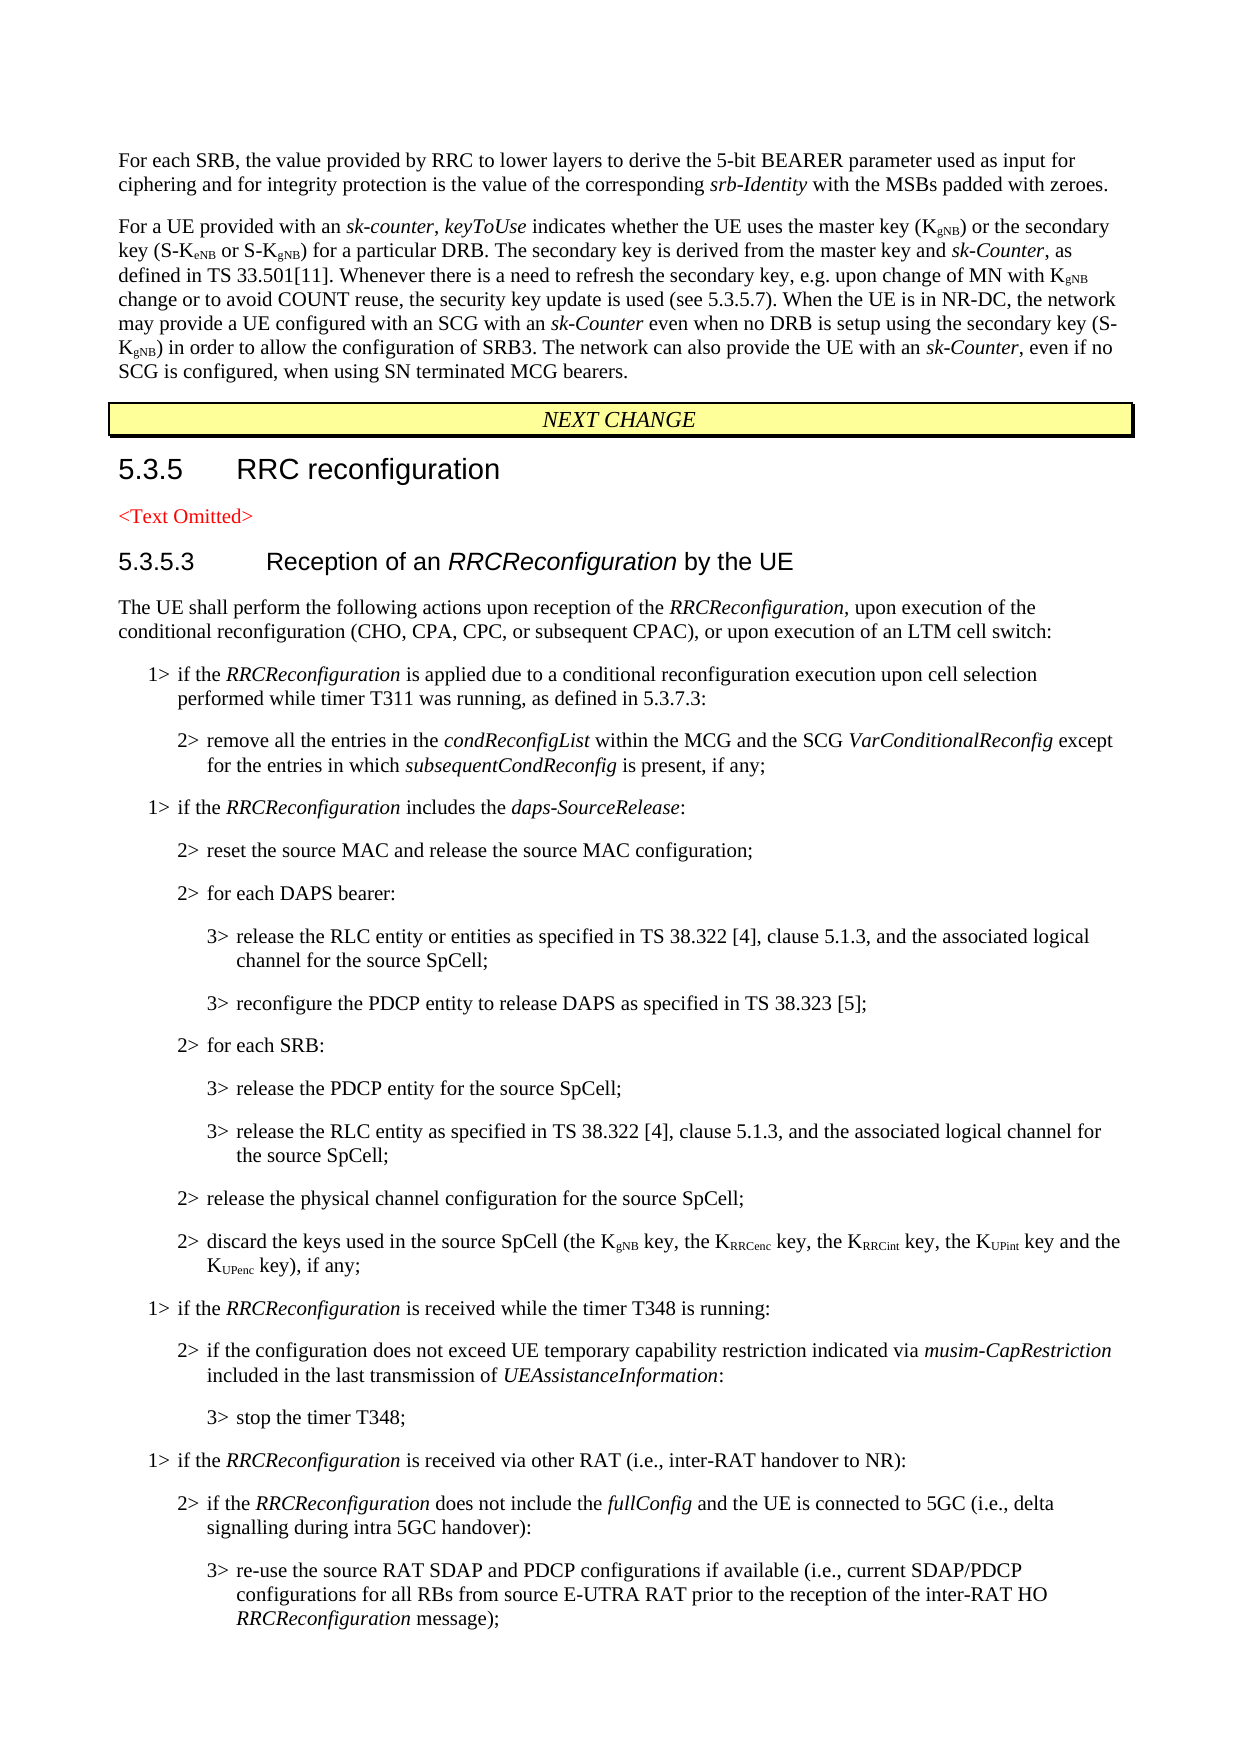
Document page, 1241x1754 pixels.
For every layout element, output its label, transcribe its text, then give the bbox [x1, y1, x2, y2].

text 2> discard the keys used in the source SpCell (the KgNB key, the KRRCenc key, the KRRCint key, the KUPint key and the KUPenc key), if any; [177, 1229, 1122, 1277]
text NEXT CHANGE [110, 404, 1131, 434]
text 1> if the RRCReconfiguration is received via other RAT (i.e., inter-RAT handover to NR): [148, 1448, 1122, 1472]
text 2> for each SRB: [177, 1033, 1122, 1057]
subtitle 5.3.5.3 Reception of an RRCReconfiguration by the UE [118, 547, 1122, 576]
subtitle 5.3.5 RRC reconfiguration [118, 452, 1122, 486]
text 3> stop the timer T348; [207, 1405, 1122, 1429]
text 1> if the RRCReconfiguration is applied due to a conditional reconfiguration execution upon cell selection performed while timer T311 was running, as defined in 5.3.7.3: [148, 662, 1122, 710]
text 2> remove all the entries in the condReconfigList within the MCG and the SCG VarConditionalReconfig except for the entries in which subsequentCondReconfig is present, if any; [177, 728, 1122, 777]
text 1> if the RRCReconfiguration includes the daps-SourceRelease: [148, 795, 1122, 819]
text The UE shall perform the following actions upon reception of the RRCReconfiguration, upon execution of the conditional reconfiguration (CHO, CPA, CPC, or subsequent CPAC), or upon execution of an LTM cell switch: [118, 595, 1122, 643]
text <Text Omitted> [118, 504, 1122, 528]
text 3> release the PDCP entity for the source SpCell; [207, 1076, 1122, 1100]
text 2> if the configuration does not exceed UE temporary capability restriction indicated via musim-CapRestriction included in the last transmission of UEAssistanceInformation: [177, 1338, 1122, 1387]
text 2> reset the source MAC and release the source MAC configuration; [177, 838, 1122, 862]
text 2> for each DAPS bearer: [177, 881, 1122, 905]
text 3> reconfigure the PDCP entity to release DAPS as specified in TS 38.323 [5]; [207, 991, 1122, 1015]
text 3> re-use the source RAT SDAP and PDCP configurations if available (i.e., current SDAP/PDCP configurations for all RBs from source E-UTRA RAT prior to the reception of the inter-RAT HO RRCReconfiguration message); [207, 1558, 1122, 1630]
text For a UE provided with an sk-counter, keyToUse indicates whether the UE uses the master key (KgNB) or the secondary key (S-KeNB or S-KgNB) for a particular DRB. The secondary key is derived from the master key and sk-Counter, as defined in TS 33.501[11]. Whenever there is a need to refresh the secondary key, e.g. upon change of MN with KgNB change or to avoid COUNT reuse, the security key update is used (see 5.3.5.7). When the UE is in NR-DC, the network may provide a UE configured with an SCG with an sk-Counter even when no DRB is setup using the secondary key (S-KgNB) in order to allow the configuration of SRB3. The network can also provide the UE with an sk-Counter, even if no SCG is configured, when using SN terminated MCG bearers. [118, 214, 1122, 383]
text For each SRB, the value provided by RRC to lower layers to derive the 5-bit BEARER parameter used as input for ciphering and for integrity protection is the value of the corresponding srb-Identity with the MSBs padded with zeroes. [118, 147, 1122, 196]
text 2> release the physical channel configuration for the source SpCell; [177, 1186, 1122, 1210]
text 3> release the RLC entity or entities as specified in TS 38.322 [4], clause 5.1.3, and the associated logical channel for the source SpCell; [207, 924, 1122, 972]
text 2> if the RRCReconfiguration does not include the fullConfig and the UE is connected to 5GC (i.e., delta signalling during intra 5GC handover): [177, 1491, 1122, 1539]
text 3> release the RLC entity as specified in TS 38.322 [4], clause 5.1.3, and the associated logical channel for the source SpCell; [207, 1119, 1122, 1167]
text 1> if the RRCReconfiguration is received while the timer T348 is running: [148, 1296, 1122, 1320]
